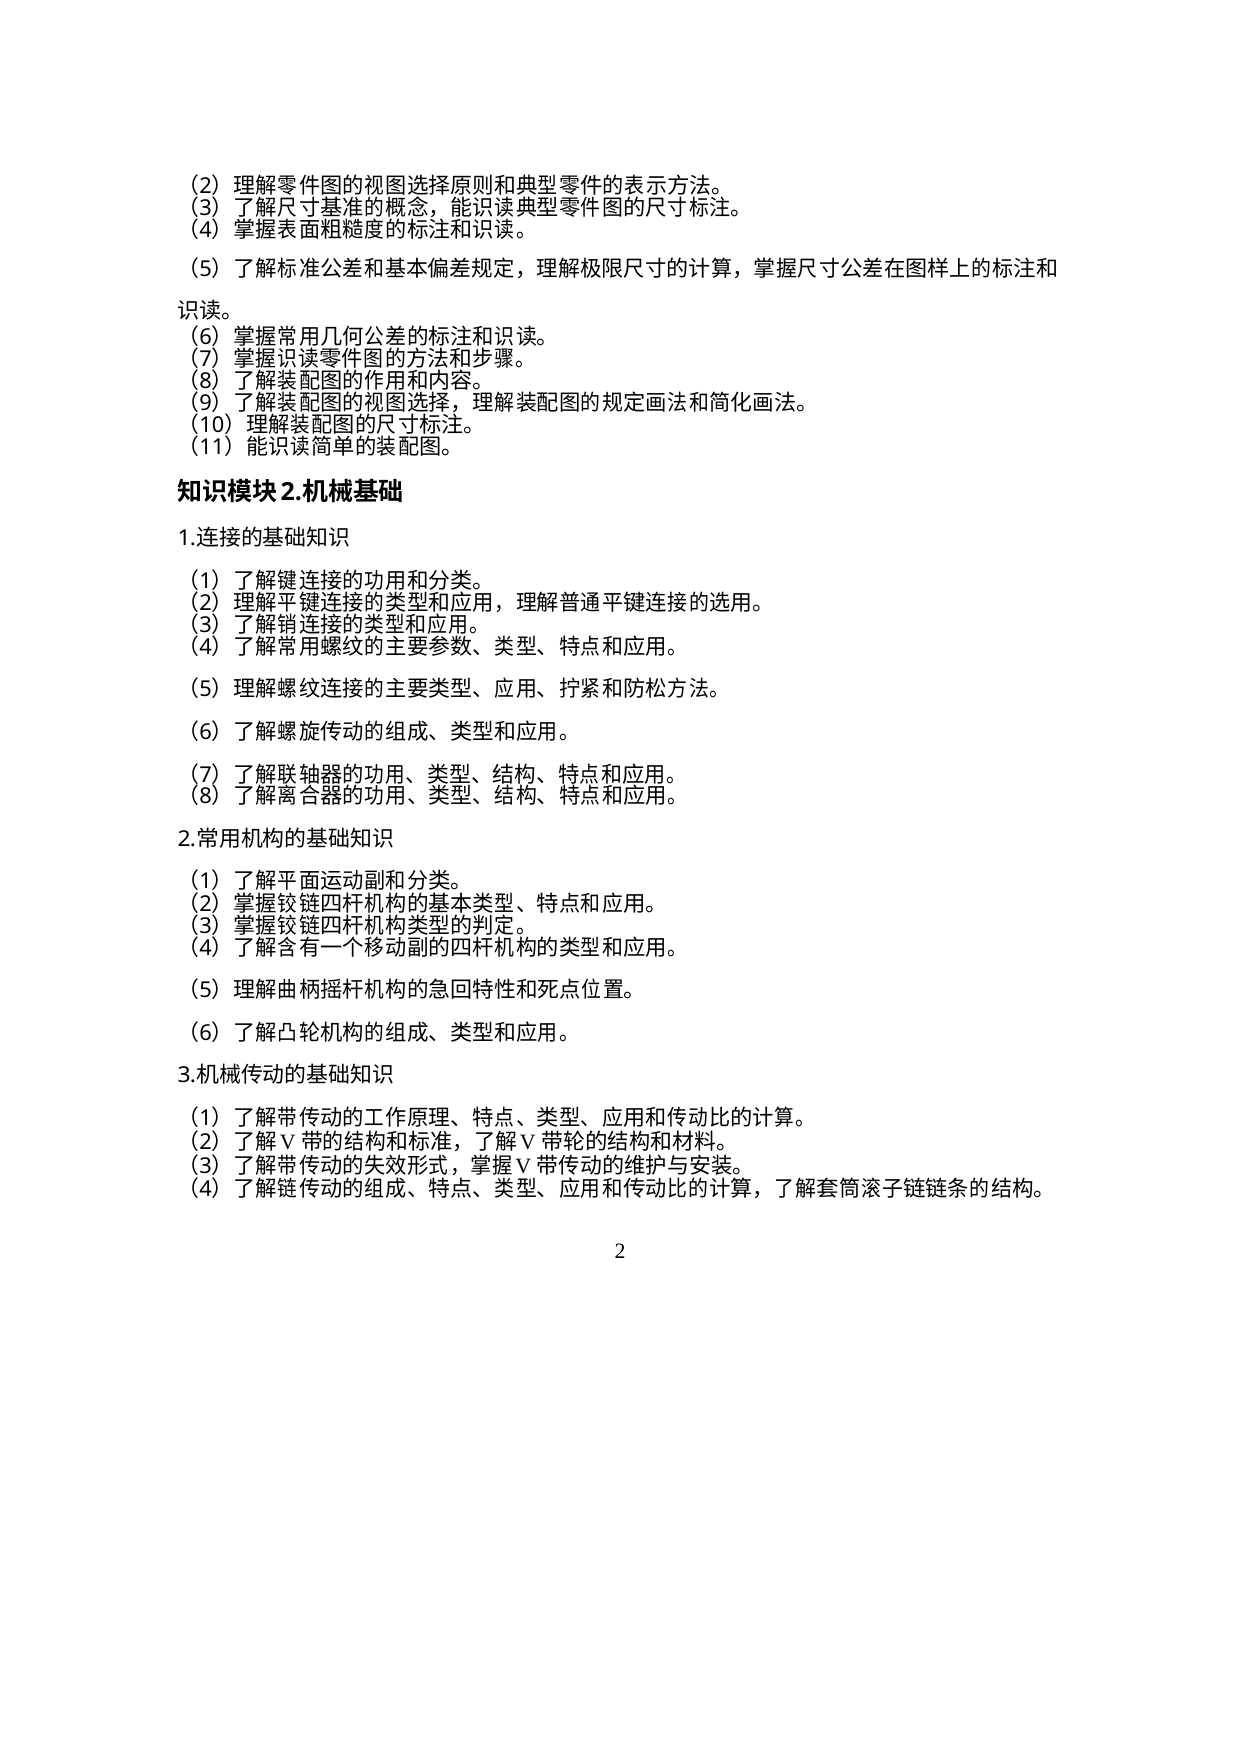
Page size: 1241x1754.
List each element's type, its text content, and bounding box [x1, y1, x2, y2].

list 掌握表面粗糙度的标注和识读。 [177, 220, 1074, 242]
list 了解联轴器的功用、类型、结构、特点和应用。 [214, 764, 1074, 786]
list 了解平面运动副和分类。 [177, 871, 1074, 893]
list 理解装配图的尺寸标注。 [177, 415, 1074, 437]
list 理解螺纹连接的主要类型、应用、拧紧和防松方法。 [177, 679, 1074, 701]
text 2.常用机构的基础知识 [177, 829, 1074, 851]
list 理解零件图的视图选择原则和典型零件的表示方法。 [177, 176, 1074, 198]
list 理解平键连接的类型和应用，理解普通平键连接的选用。 [177, 593, 1074, 615]
list 掌握常用几何公差的标注和识读。 [177, 327, 1074, 349]
list 了解销连接的类型和应用。 [177, 615, 1074, 637]
list 了解键连接的功用和分类。 [177, 571, 1074, 593]
list 了解离合器的功用、类型、结构、特点和应用。 [177, 786, 1074, 808]
list 了解螺旋传动的组成、类型和应用。 [177, 722, 1074, 744]
list 了解链传动的组成、特点、类型、应用和传动比的计算，了解套筒滚子链链条的结构。 [177, 1178, 1074, 1201]
list 掌握铰链四杆机构的基本类型、特点和应用。 [177, 893, 1074, 915]
list 了解装配图的视图选择，理解装配图的规定画法和简化画法。 [177, 393, 1074, 415]
list 了解尺寸基准的概念，能识读典型零件图的尺寸标注。 [177, 198, 1074, 220]
text 2 [614, 1239, 1074, 1264]
list 了解含有一个移动副的四杆机构的类型和应用。 [177, 937, 1074, 959]
list 了解带传动的失效形式，掌握 V 带传动的维护与安装。 [177, 1154, 1074, 1178]
list 了解常用螺纹的主要参数、类型、特点和应用。 [177, 637, 1074, 659]
list 了解装配图的作用和内容。 [177, 371, 1074, 393]
text 3.机械传动的基础知识 [177, 1065, 1074, 1087]
list 能识读简单的装配图。 [177, 437, 1074, 459]
text 1.连接的基础知识 [177, 528, 1074, 550]
list 掌握识读零件图的方法和步骤。 [177, 349, 1074, 371]
list 理解曲柄摇杆机构的急回特性和死点位置。 [177, 980, 1074, 1002]
list 了解凸轮机构的组成、类型和应用。 [177, 1022, 1074, 1044]
list 了解带传动的工作原理、特点、类型、应用和传动比的计算。 [177, 1108, 1074, 1130]
list 掌握铰链四杆机构类型的判定。 [177, 915, 1074, 937]
list 了解 V 带的结构和标准，了解 V 带轮的结构和材料。 [177, 1130, 1074, 1154]
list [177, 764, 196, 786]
list 了解标准公差和基本偏差规定，理解极限尺寸的计算，掌握尺寸公差在图样上的标注和 识读。 [177, 242, 1074, 327]
text 知识模块 2.机械基础 [177, 480, 1074, 505]
